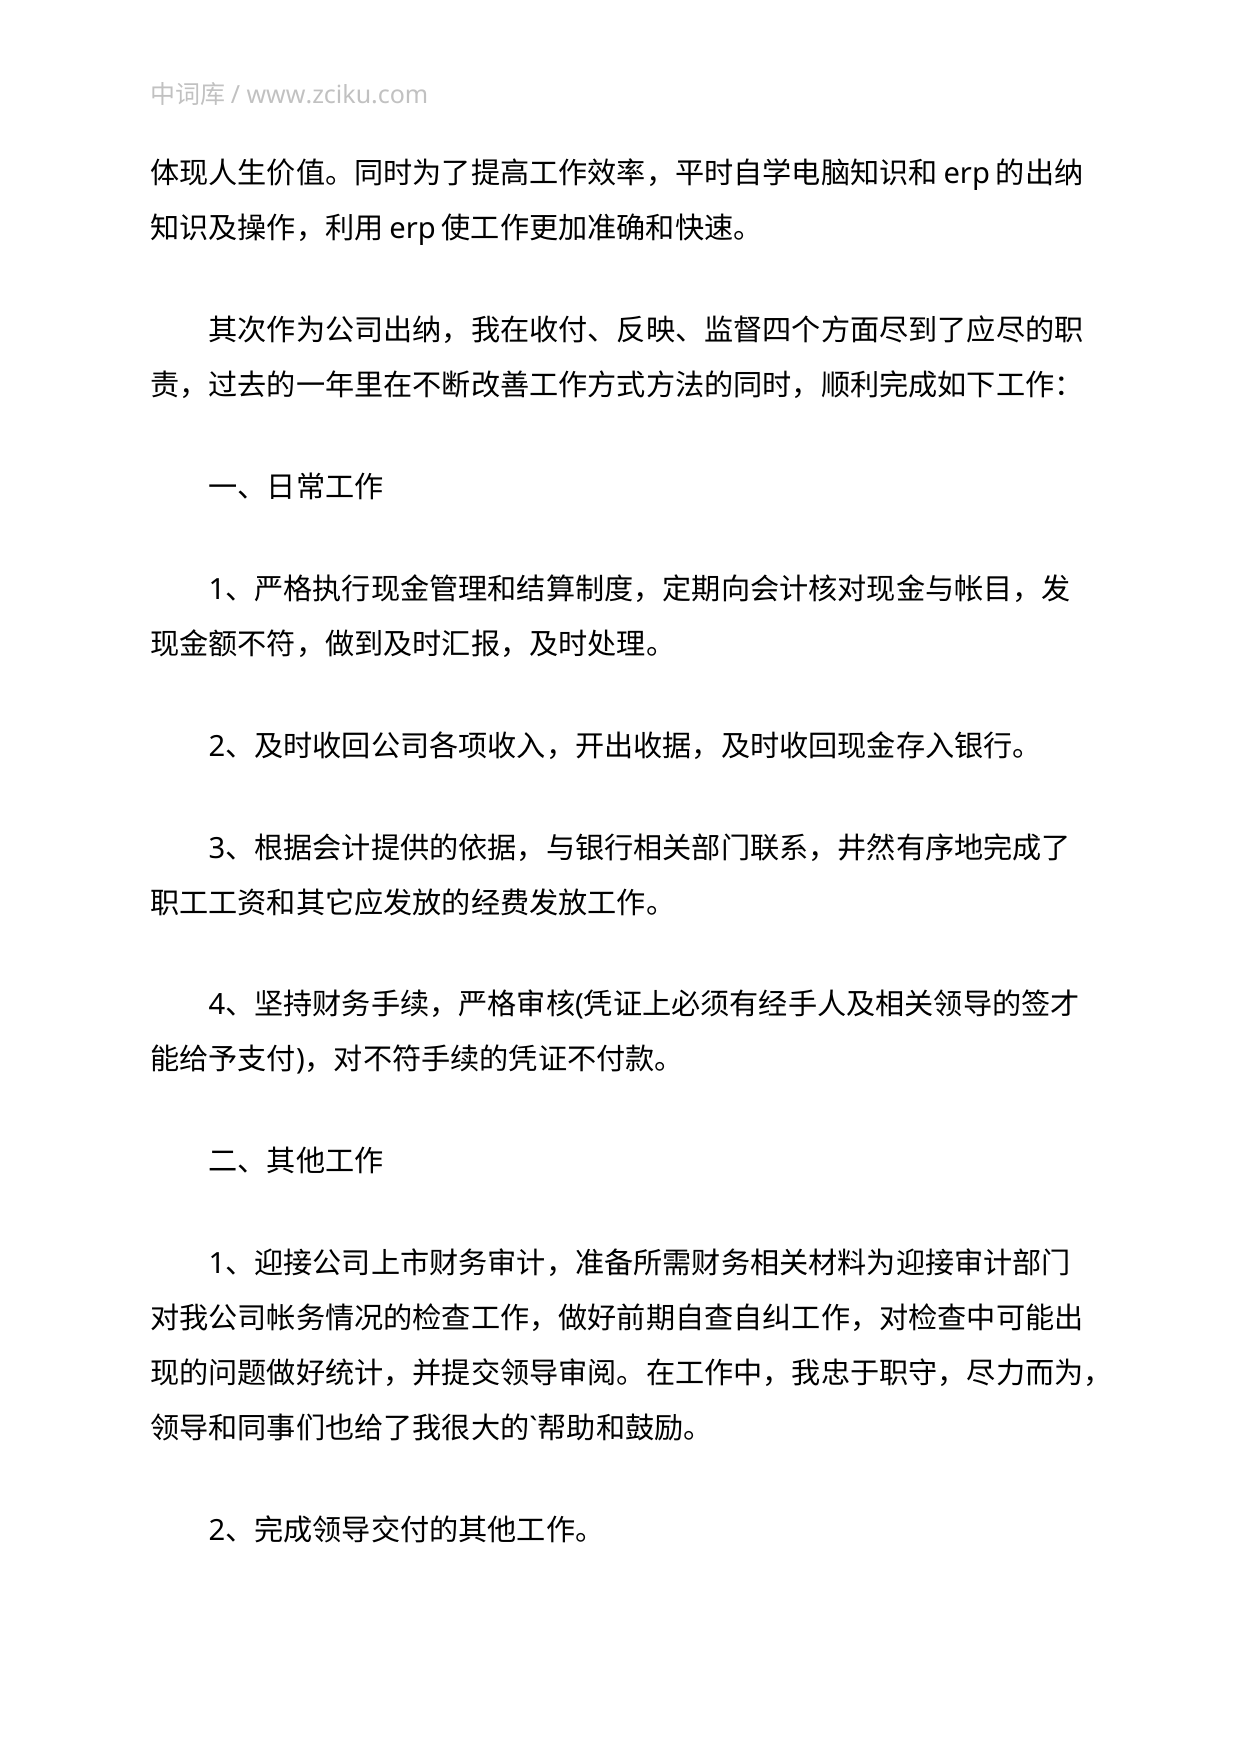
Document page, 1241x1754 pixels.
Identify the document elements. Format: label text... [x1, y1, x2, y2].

text 二、其他工作 [150, 1138, 1090, 1180]
text 2、及时收回公司各项收入，开出收据，及时收回现金存入银行。 [150, 722, 1090, 764]
text 2、完成领导交付的其他工作。 [150, 1506, 1090, 1549]
text 1、严格执行现金管理和结算制度，定期向会计核对现金与帐目，发现金额不符，做到及时汇报，及时处理。 [150, 565, 1090, 663]
text 3、根据会计提供的依据，与银行相关部门联系，井然有序地完成了职工工资和其它应发放的经费发放工作。 [150, 824, 1090, 921]
text 4、坚持财务手续，严格审核(凭证上必须有经手人及相关领导的签才能给予支付)，对不符手续的凭证不付款。 [150, 981, 1090, 1078]
text 一、日常工作 [150, 464, 1090, 506]
text 1、迎接公司上市财务审计，准备所需财务相关材料为迎接审计部门对我公司帐务情况的检查工作，做好前期自查自纠工作，对检查中可能出现的问题做好统计，并提交领导审阅。在工作中，我忠于职守，尽力而为，领导和同事们也给了我很大的`帮助和鼓励。 [150, 1240, 1090, 1447]
text 其次作为公司出纳，我在收付、反映、监督四个方面尽到了应尽的职责，过去的一年里在不断改善工作方式方法的同时，顺利完成如下工作： [150, 307, 1090, 404]
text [150, 150, 1090, 247]
